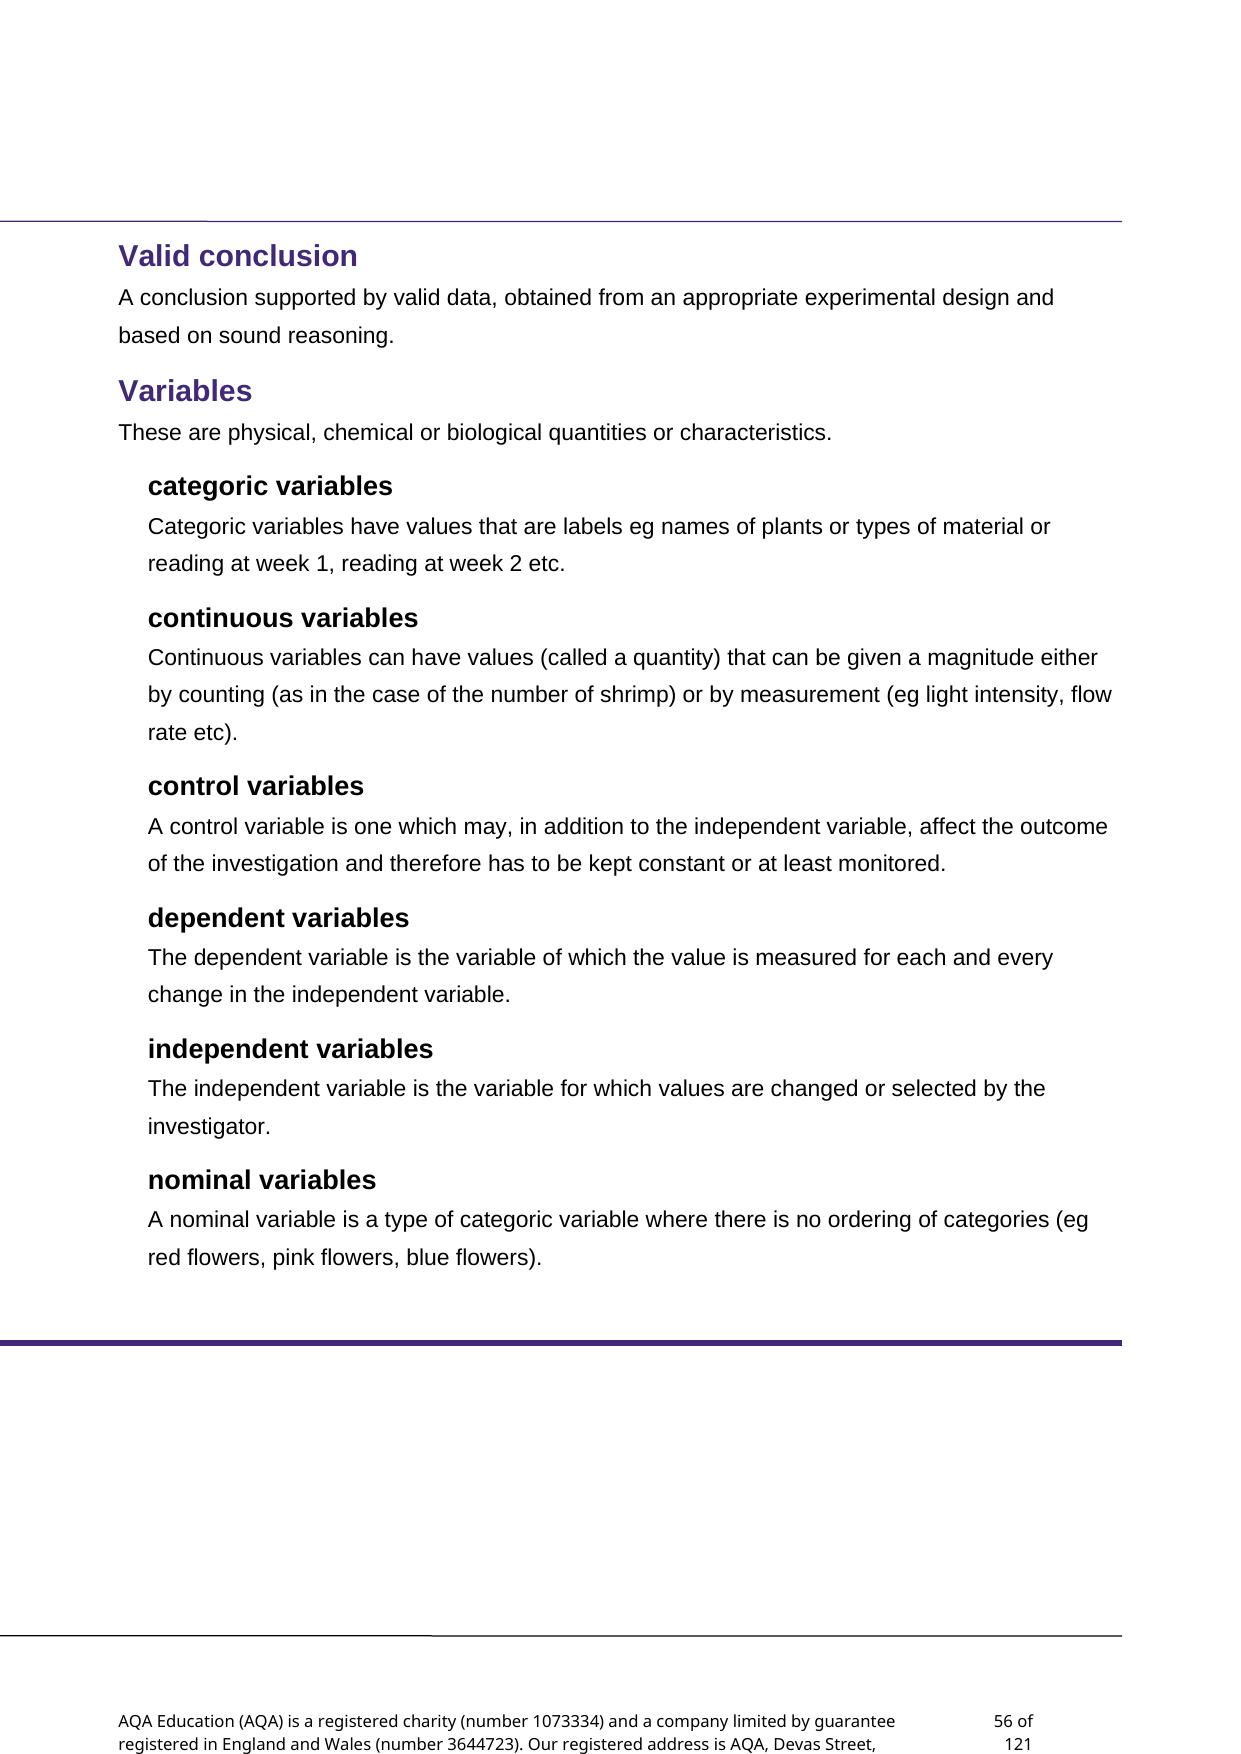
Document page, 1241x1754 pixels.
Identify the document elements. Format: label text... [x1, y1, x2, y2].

subtitle control variables [148, 770, 1122, 802]
subtitle dependent variables [148, 902, 1122, 933]
text A control variable is one which may, in addition to the independent variable, affect the outcome of the investigation and therefore has to be kept constant or at least monitored. [148, 802, 1122, 877]
text Categoric variables have values that are labels eg names of plants or types of material or reading at week 1, reading at week 2 etc. [148, 502, 1122, 577]
text The independent variable is the variable for which values are changed or selected by the investigator. [148, 1064, 1122, 1139]
text A nominal variable is a type of categoric variable where there is no ordering of categories (eg red flowers, pink flowers, blue flowers). [148, 1195, 1122, 1270]
text Continuous variables can have values (called a quantity) that can be given a magnitude either by counting (as in the case of the number of shrimp) or by measurement (eg light intensity, flow rate etc). [148, 633, 1122, 745]
subtitle Valid conclusion [118, 238, 1122, 273]
subtitle continuous variables [148, 602, 1122, 633]
subtitle Variables [118, 373, 1122, 408]
text The dependent variable is the variable of which the value is measured for each and every change in the independent variable. [148, 933, 1122, 1008]
subtitle categoric variables [148, 470, 1122, 502]
text These are physical, chemical or biological quantities or characteristics. [118, 408, 1122, 445]
subtitle independent variables [148, 1033, 1122, 1064]
subtitle nominal variables [148, 1164, 1122, 1195]
text A conclusion supported by valid data, obtained from an appropriate experimental design and based on sound reasoning. [118, 273, 1122, 348]
